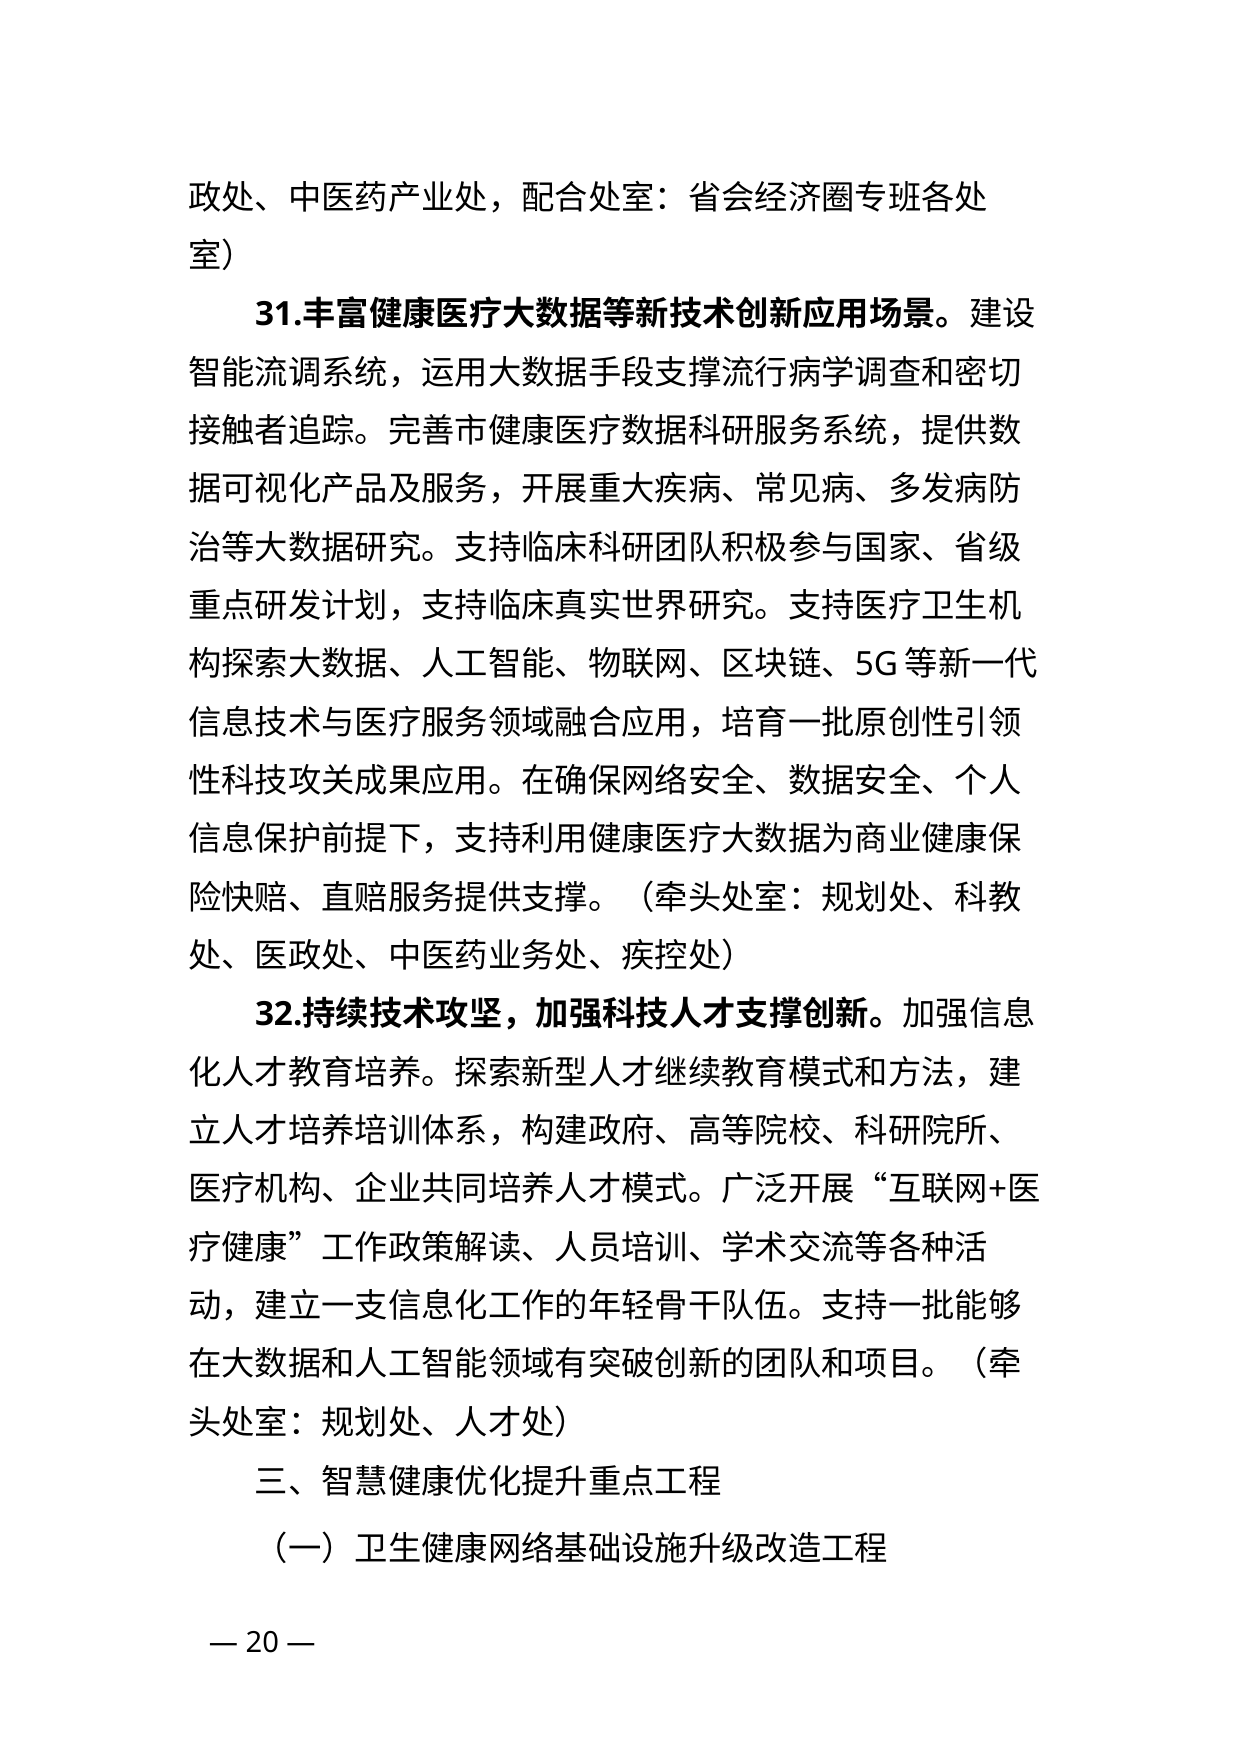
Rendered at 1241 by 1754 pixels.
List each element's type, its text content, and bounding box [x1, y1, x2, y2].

list （一）卫生健康网络基础设施升级改造工程 [188, 1512, 1052, 1579]
text 三、智慧健康优化提升重点工程 [188, 1446, 1052, 1512]
text 31.丰富健康医疗大数据等新技术创新应用场景。建设智能流调系统，运用大数据手段支撑流行病学调查和密切接触者追踪。完善市健康医疗数据科研服务系统，提供数据可视化产品及服务，开展重大疾病、常见病、多发病防治等大数据研究。支持临床科研团队积极参与国家、省级重点研发计划，支持临床真实世界研究。支持医疗卫生机构探索大数据、人工智能、物联网、区块链、5G等新一代信息技术与医疗服务领域融合应用，培育一批原创性引领性科技攻关成果应用。在确保网络安全、数据安全、个人信息保护前提下，支持利用健康医疗大数据为商业健康保险快赔、直赔服务提供支撑。（牵头处室：规划处、科教处、医政处、中医药业务处、疾控处） [188, 279, 1052, 979]
text 32.持续技术攻坚，加强科技人才支撑创新。加强信息化人才教育培养。探索新型人才继续教育模式和方法，建立人才培养培训体系，构建政府、高等院校、科研院所、医疗机构、企业共同培养人才模式。广泛开展“互联网+医疗健康”工作政策解读、人员培训、学术交流等各种活动，建立一支信息化工作的年轻骨干队伍。支持一批能够在大数据和人工智能领域有突破创新的团队和项目。（牵头处室：规划处、人才处） [188, 979, 1052, 1446]
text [188, 162, 1052, 279]
